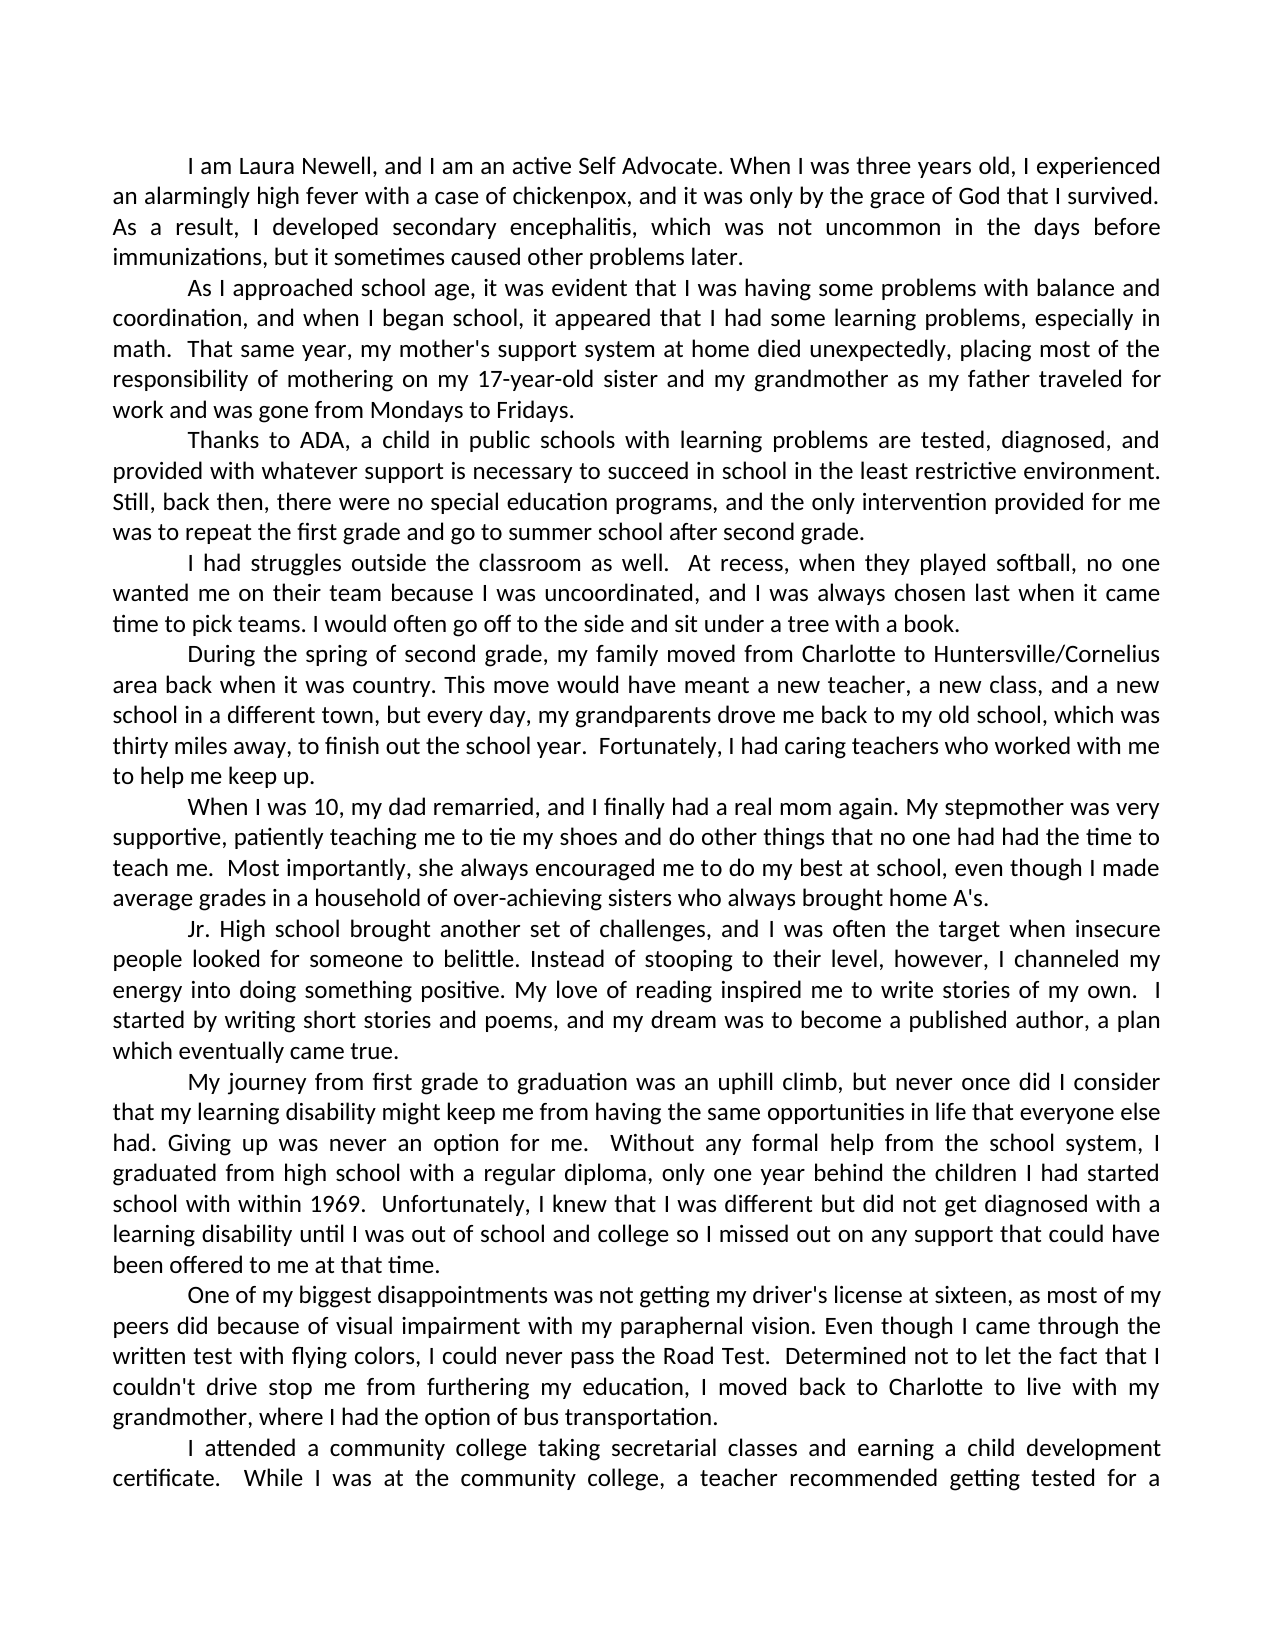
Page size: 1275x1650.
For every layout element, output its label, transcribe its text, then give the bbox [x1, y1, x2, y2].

text I am Laura Newell, and I am an active Self Advocate. When I was three years old, I experienced an alarmingly high fever with a case of chickenpox, and it was only by the grace of God that I survived. As a result, I developed secondary encephalitis, which was not uncommon in the days before immunizations, but it sometimes caused other problems later. [112, 150, 1162, 272]
text One of my biggest disappointments was not getting my driver's license at sixteen, as most of my peers did because of visual impairment with my paraphernal vision. Even though I came through the written test with flying colors, I could never pass the Road Test. Determined not to let the fact that I couldn't drive stop me from furthering my education, I moved back to Charlotte to live with my grandmother, where I had the option of bus transportation. [112, 1279, 1162, 1432]
text During the spring of second grade, my family moved from Charlotte to Huntersville/Cornelius area back when it was country. This move would have meant a new teacher, a new class, and a new school in a different town, but every day, my grandparents drove me back to my old school, which was thirty miles away, to finish out the school year. Fortunately, I had caring teachers who worked with me to help me keep up. [112, 638, 1162, 791]
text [112, 1432, 1162, 1493]
text I had struggles outside the classroom as well. At recess, when they played softball, no one wanted me on their team because I was uncoordinated, and I was always chosen last when it came time to pick teams. I would often go off to the side and sit under a tree with a book. [112, 547, 1162, 638]
text My journey from first grade to graduation was an uphill climb, but never once did I consider that my learning disability might keep me from having the same opportunities in life that everyone else had. Giving up was never an option for me. Without any formal help from the school system, I graduated from high school with a regular diploma, only one year behind the children I had started school with within 1969. Unfortunately, I knew that I was different but did not get diagnosed with a learning disability until I was out of school and college so I missed out on any support that could have been offered to me at that time. [112, 1066, 1162, 1279]
text Jr. High school brought another set of challenges, and I was often the target when insecure people looked for someone to belittle. Instead of stooping to their level, however, I channeled my energy into doing something positive. My love of reading inspired me to write stories of my own. I started by writing short stories and poems, and my dream was to become a published author, a plan which eventually came true. [112, 913, 1162, 1066]
text As I approached school age, it was evident that I was having some problems with balance and coordination, and when I began school, it appeared that I had some learning problems, especially in math. That same year, my mother's support system at home died unexpectedly, placing most of the responsibility of mothering on my 17-year-old sister and my grandmother as my father traveled for work and was gone from Mondays to Fridays. [112, 272, 1162, 425]
text When I was 10, my dad remarried, and I finally had a real mom again. My stepmother was very supportive, patiently teaching me to tie my shoes and do other things that no one had had the time to teach me. Most importantly, she always encouraged me to do my best at school, even though I made average grades in a household of over-achieving sisters who always brought home A's. [112, 791, 1162, 913]
text Thanks to ADA, a child in public schools with learning problems are tested, diagnosed, and provided with whatever support is necessary to succeed in school in the least restrictive environment. Still, back then, there were no special education programs, and the only intervention provided for me was to repeat the first grade and go to summer school after second grade. [112, 425, 1162, 547]
